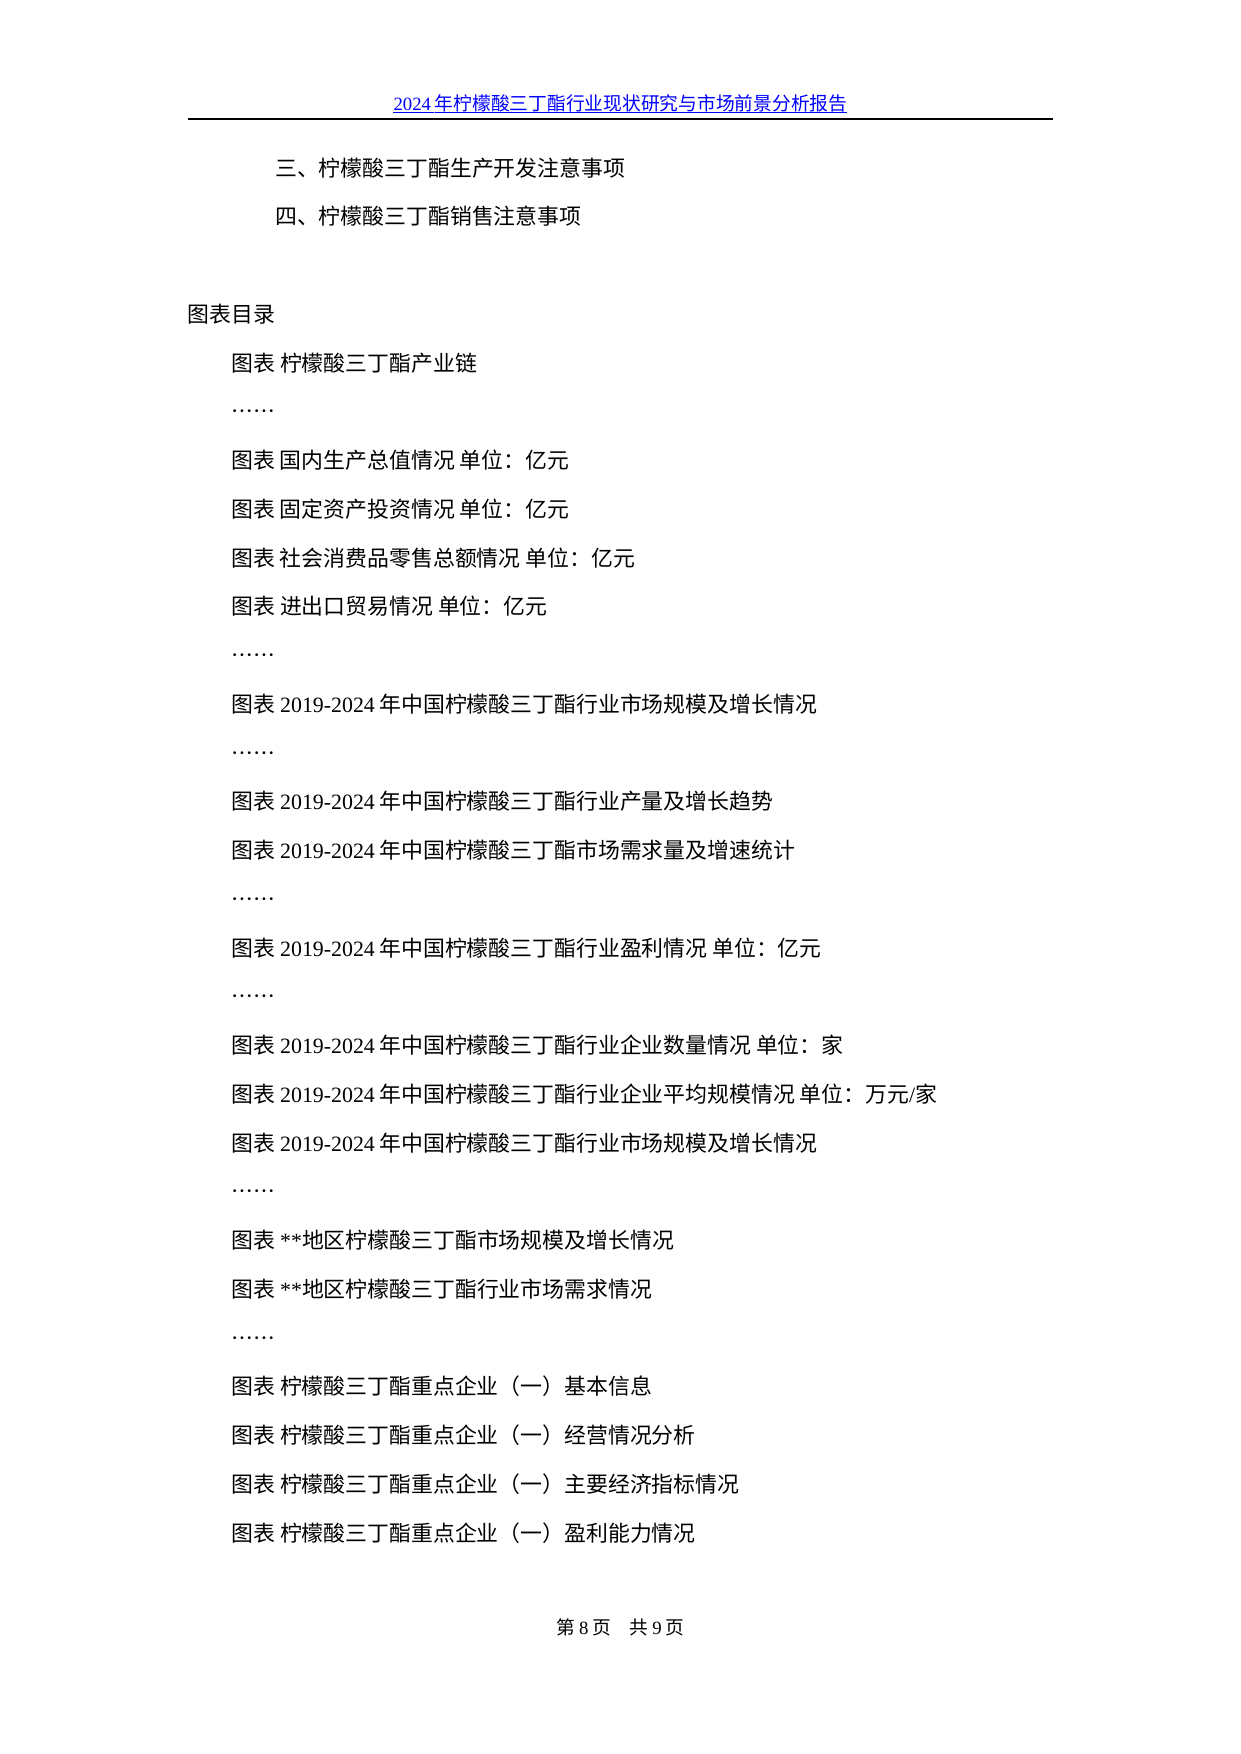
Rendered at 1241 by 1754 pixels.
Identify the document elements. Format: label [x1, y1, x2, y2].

text [187, 150, 1053, 1548]
